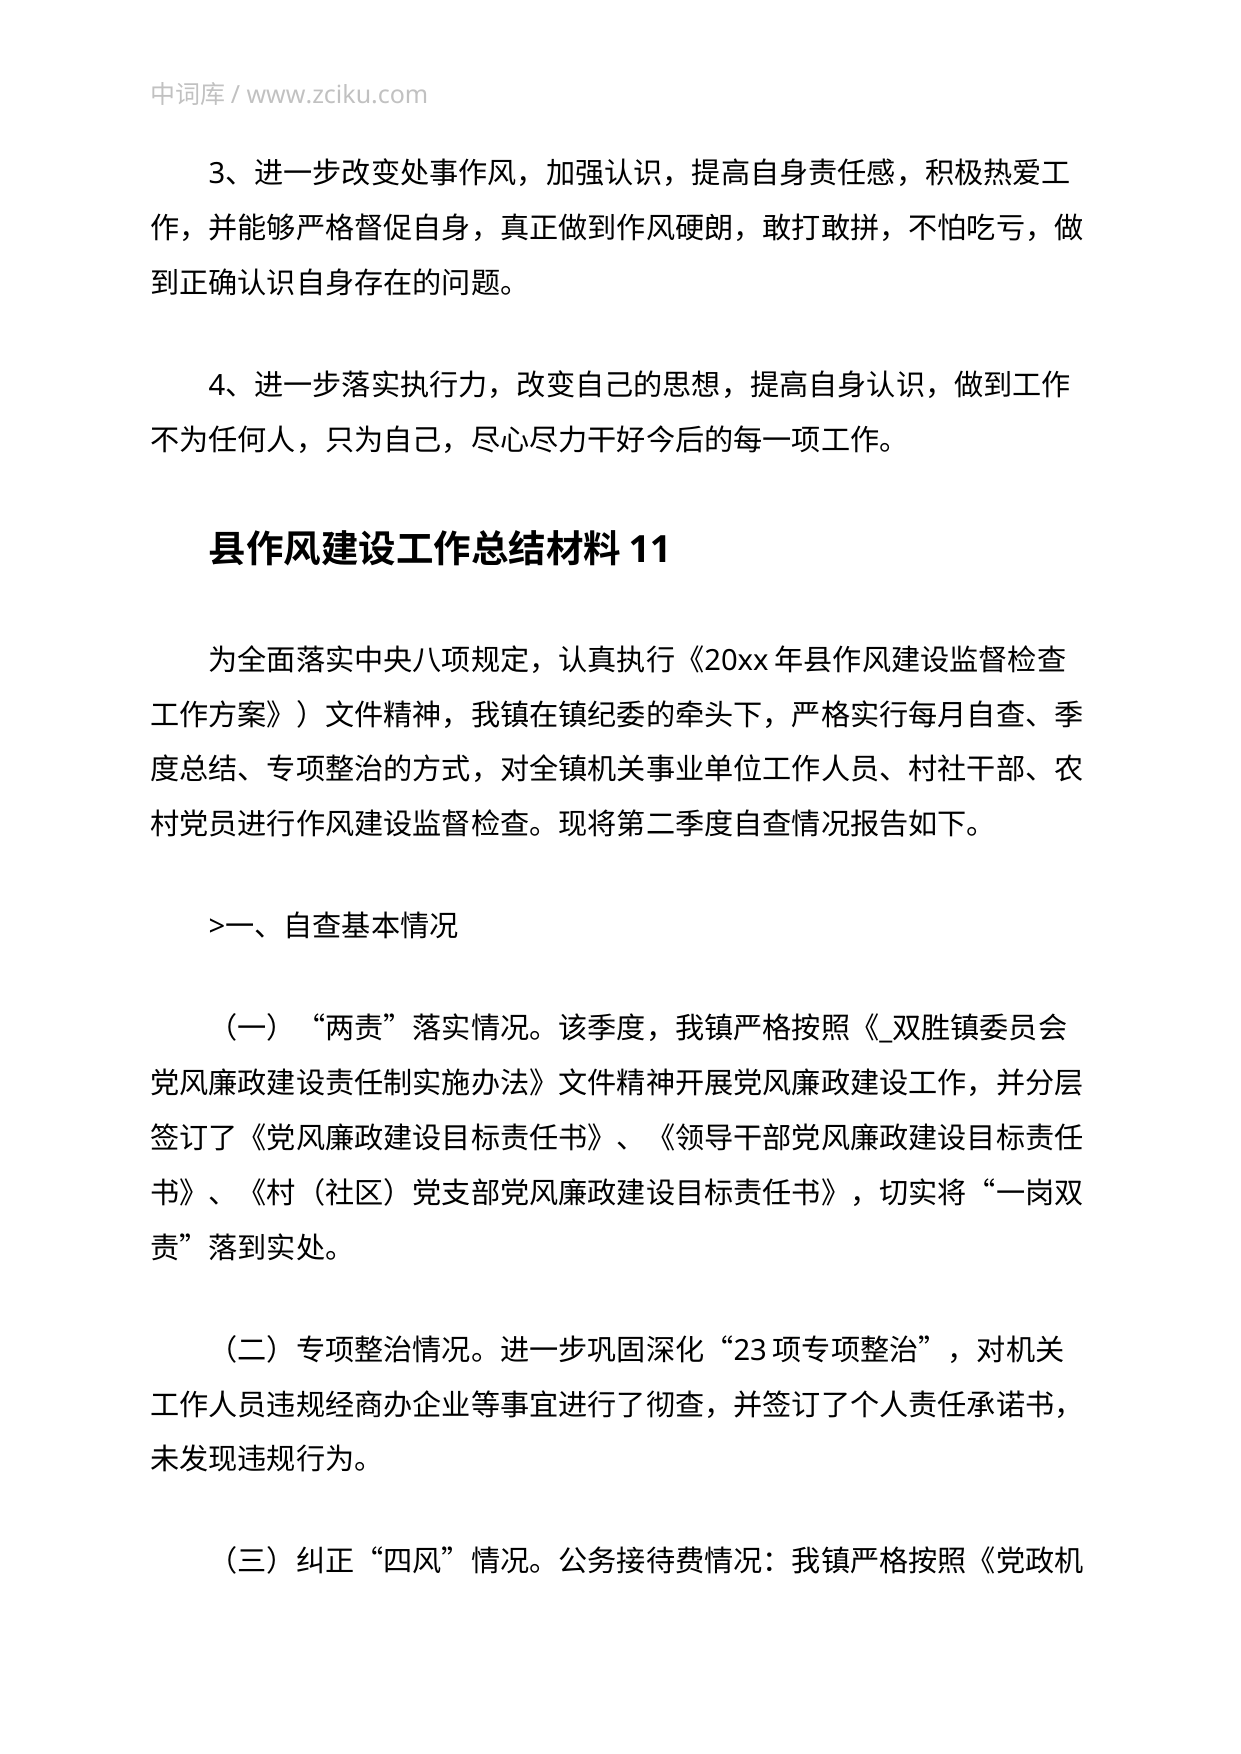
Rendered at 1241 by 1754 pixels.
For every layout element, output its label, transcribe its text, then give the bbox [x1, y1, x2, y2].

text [150, 1538, 1090, 1580]
text >一、自查基本情况 [150, 903, 1090, 945]
text 4、进一步落实执行力，改变自己的思想，提高自身认识，做到工作不为任何人，只为自己，尽心尽力干好今后的每一项工作。 [150, 362, 1090, 459]
text 县作风建设工作总结材料11 [150, 518, 1090, 573]
text 3、进一步改变处事作风，加强认识，提高自身责任感，积极热爱工作，并能够严格督促自身，真正做到作风硬朗，敢打敢拼，不怕吃亏，做到正确认识自身存在的问题。 [150, 150, 1090, 302]
text 为全面落实中央八项规定，认真执行《20xx年县作风建设监督检查工作方案》）文件精神，我镇在镇纪委的牵头下，严格实行每月自查、季度总结、专项整治的方式，对全镇机关事业单位工作人员、村社干部、农村党员进行作风建设监督检查。现将第二季度自查情况报告如下。 [150, 636, 1090, 843]
text （一）“两责”落实情况。该季度，我镇严格按照《_双胜镇委员会党风廉政建设责任制实施办法》文件精神开展党风廉政建设工作，并分层签订了《党风廉政建设目标责任书》、《领导干部党风廉政建设目标责任书》、《村（社区）党支部党风廉政建设目标责任书》，切实将“一岗双责”落到实处。 [150, 1004, 1090, 1267]
text （二）专项整治情况。进一步巩固深化“23项专项整治”，对机关工作人员违规经商办企业等事宜进行了彻查，并签订了个人责任承诺书，未发现违规行为。 [150, 1326, 1090, 1478]
